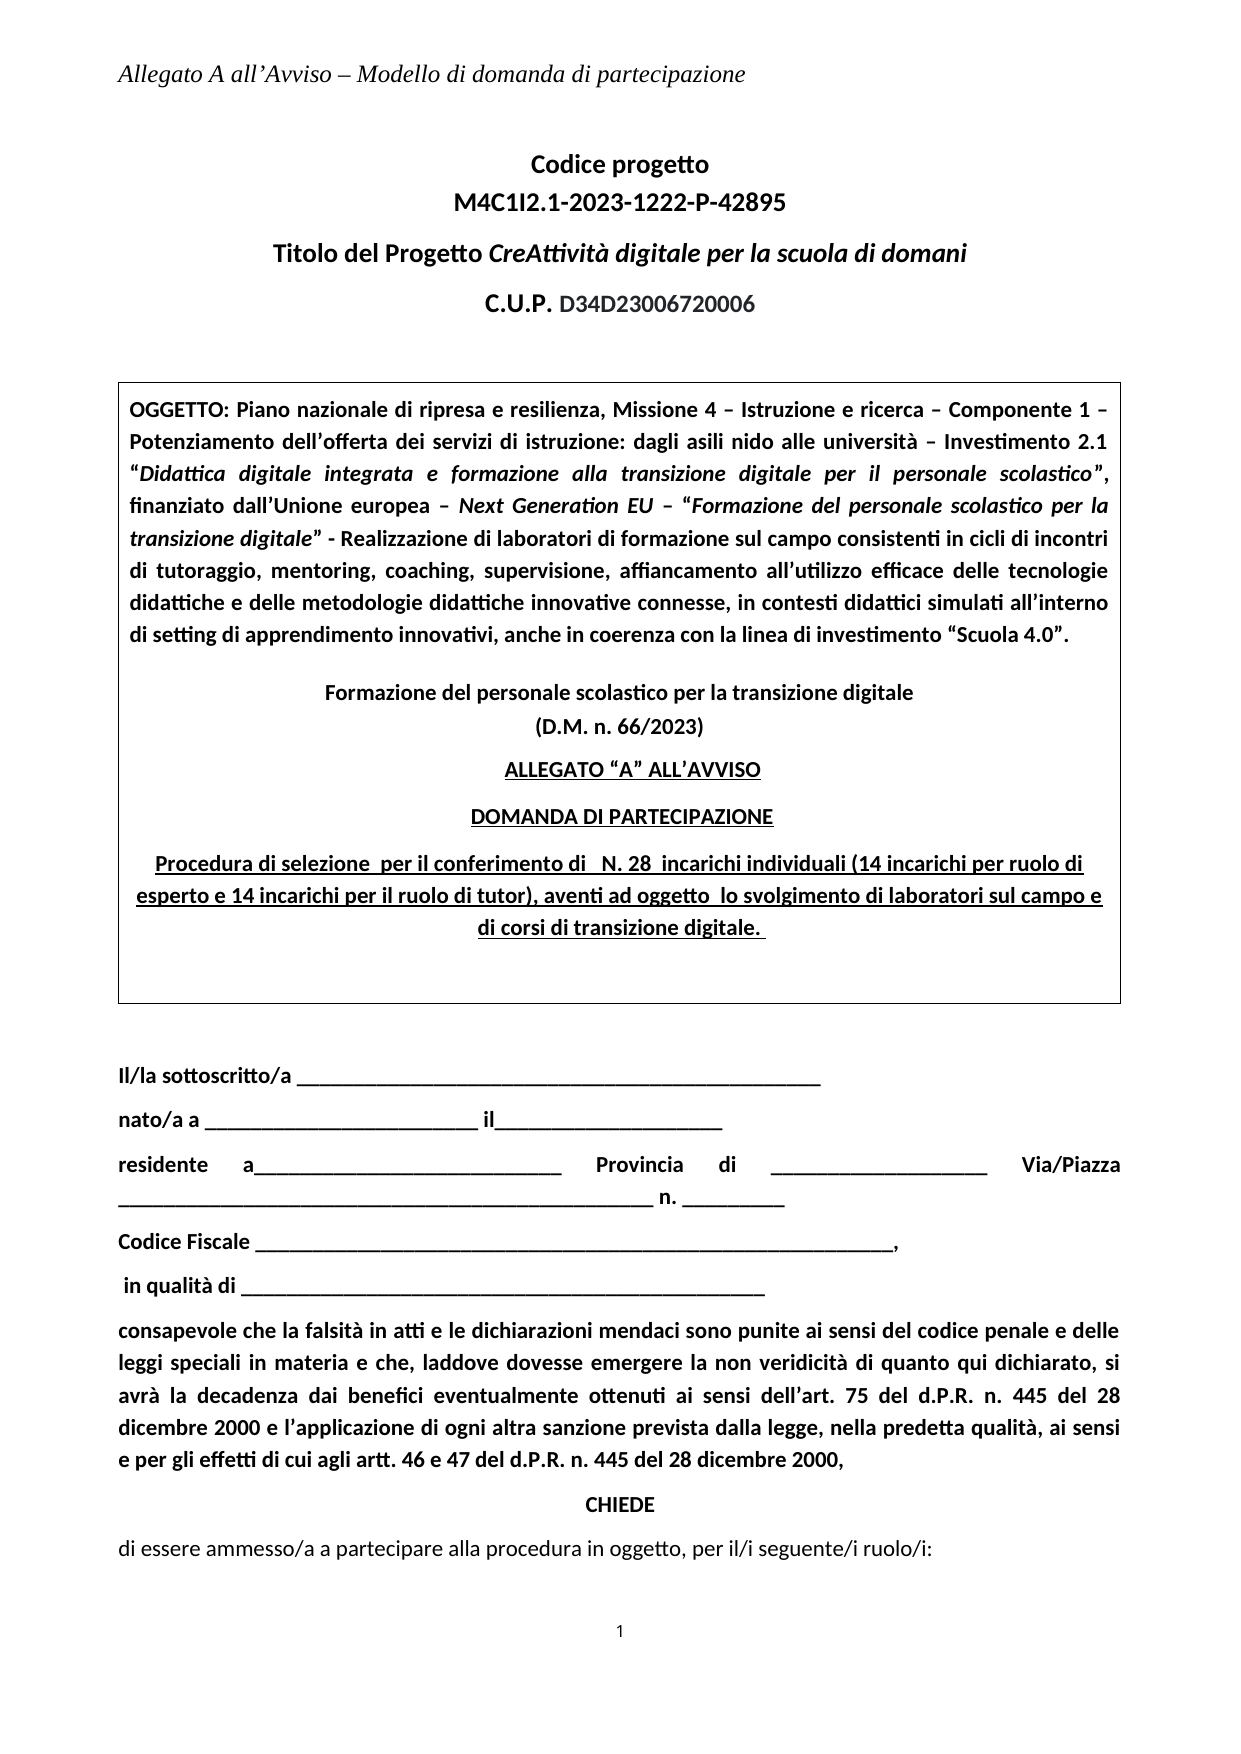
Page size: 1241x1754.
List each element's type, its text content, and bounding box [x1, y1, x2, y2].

text nato/a a ________________________ il____________________ [118, 1105, 1122, 1133]
text C.U.P. D34D23006720006 [118, 286, 1122, 319]
text Il/la sottoscritto/a ______________________________________________ [118, 1061, 1122, 1089]
text consapevole che la falsità in atti e le dichiarazioni mendaci sono punite ai sensi del codice penale e delle leggi speciali in materia e che, laddove dovesse emergere la non veridicità di quanto qui dichiarato, si avrà la decadenza dai benefici eventualmente ottenuti ai sensi dell’art. 75 del d.P.R. n. 445 del 28 dicembre 2000 e l’applicazione di ogni altra sanzione prevista dalla legge, nella predetta qualità, ai sensi e per gli effetti di cui agli artt. 46 e 47 del d.P.R. n. 445 del 28 dicembre 2000, [118, 1316, 1122, 1473]
text residente a___________________________ Provincia di ___________________ Via/Piazza _______________________________________________ n. _________ [118, 1150, 1122, 1210]
text in qualità di ______________________________________________ [118, 1272, 1122, 1300]
text Codice progetto [118, 148, 1122, 181]
text di essere ammesso/a a partecipare alla procedura in oggetto, per il/i seguente/i ruolo/i: [118, 1534, 1122, 1562]
text M4C1I2.1-2023-1222-P-42895 [118, 186, 1122, 219]
text CHIEDE [118, 1490, 1122, 1518]
table_header OGGETTO: Piano nazionale di ripresa e resilienza, Missione 4 – Istruzione e ricerca – Componente 1 – Potenziamento dell’offerta dei servizi di istruzione: dagli asili nido alle università – Investimento 2.1 “Didattica digitale integrata e formazione alla transizione digitale per il personale scolastico”, finanziato dall’Unione europea – Next Generation EU – “Formazione del personale scolastico per la transizione digitale” - Realizzazione di laboratori di formazione sul campo consistenti in cicli di incontri di tutoraggio, mentoring, coaching, supervisione, affiancamento all’utilizzo efficace delle tecnologie didattiche e delle metodologie didattiche innovative connesse, in contesti didattici simulati all’interno di setting di apprendimento innovativi, anche in coerenza con la linea di investimento “Scuola 4.0”. Formazione del personale scolastico per la transizione digitale (D.M. n. 66/2023) ALLEGATO “A” ALL’AVVISO DOMANDA DI PARTECIPAZIONE Procedura di selezione per il conferimento di N. 28 incarichi individuali (14 incarichi per ruolo di esperto e 14 incarichi per il ruolo di tutor), aventi ad oggetto lo svolgimento di laboratori sul campo e di corsi di transizione digitale. [119, 383, 1120, 1002]
text Titolo del Progetto CreAttività digitale per la scuola di domani [118, 236, 1122, 269]
text Codice Fiscale ________________________________________________________, [118, 1227, 1122, 1255]
